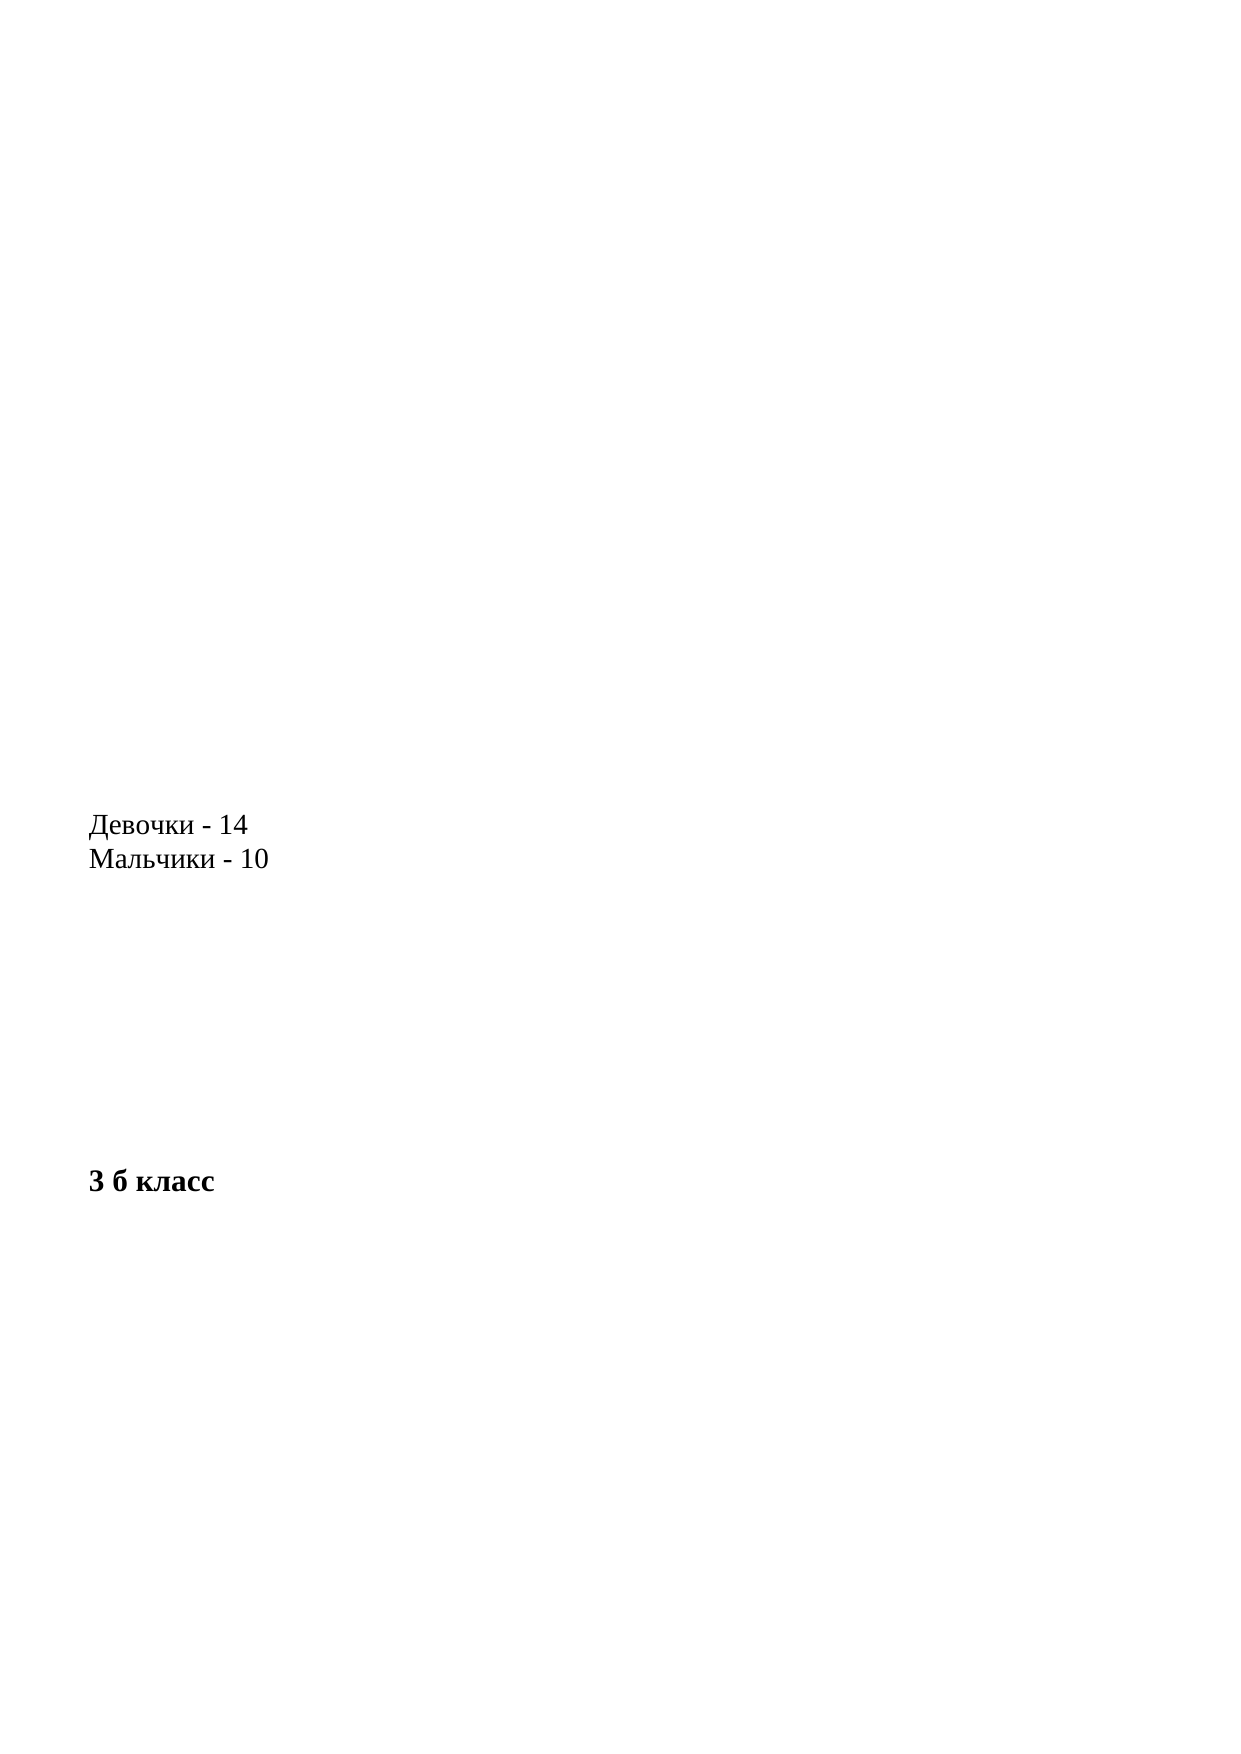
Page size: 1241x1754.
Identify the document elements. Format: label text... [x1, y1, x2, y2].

text 3 б класс [89, 1162, 1152, 1198]
text Мальчики - 10 [89, 841, 1152, 874]
text Девочки - 14 [89, 807, 1152, 841]
